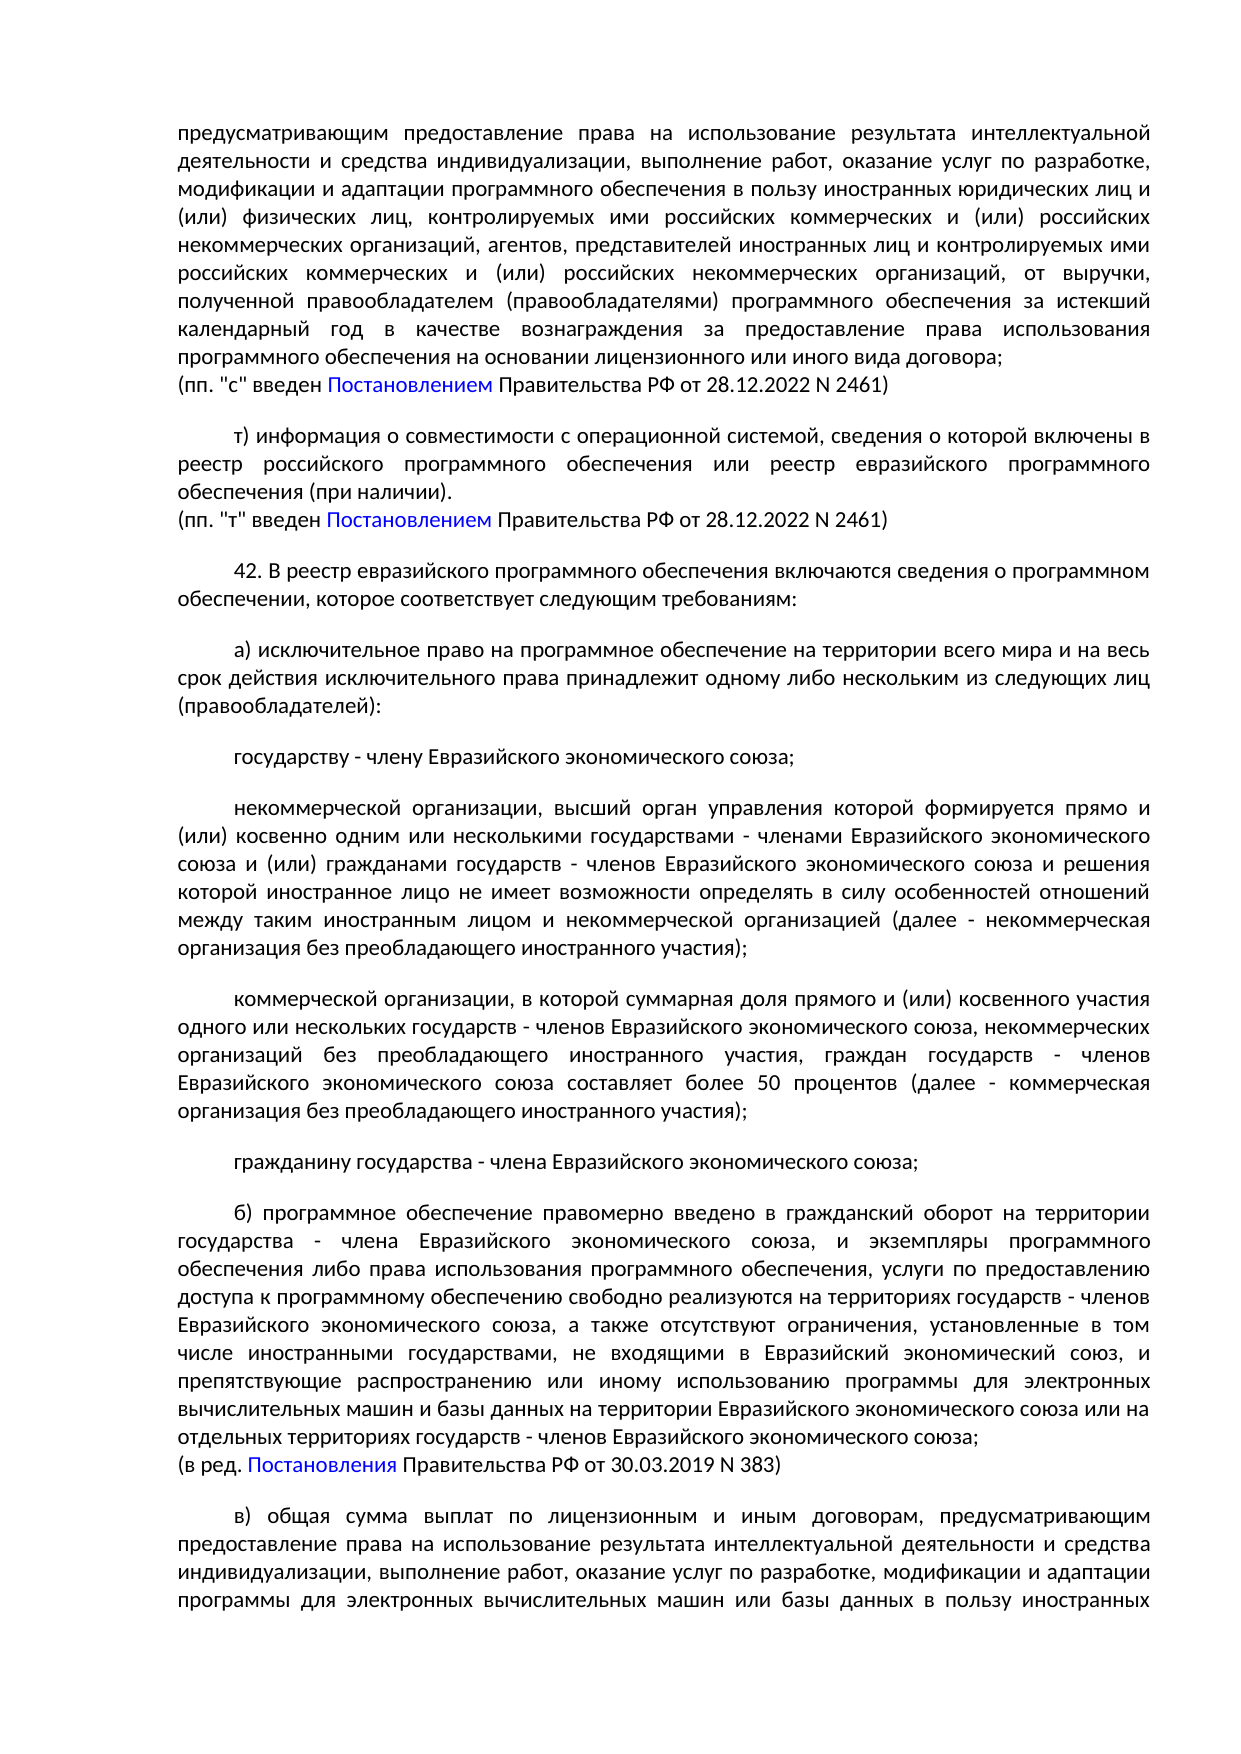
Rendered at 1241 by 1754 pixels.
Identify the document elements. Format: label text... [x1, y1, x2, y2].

text 42. В реестр евразийского программного обеспечения включаются сведения о программном обеспечении, которое соответствует следующим требованиям: [177, 556, 1152, 612]
text некоммерческой организации, высший орган управления которой формируется прямо и (или) косвенно одним или несколькими государствами - членами Евразийского экономического союза и (или) гражданами государств - членов Евразийского экономического союза и решения которой иностранное лицо не имеет возможности определять в силу особенностей отношений между таким иностранным лицом и некоммерческой организацией (далее - некоммерческая организация без преобладающего иностранного участия); [177, 793, 1152, 961]
text (пп. "с" введен Постановлением Правительства РФ от 28.12.2022 N 2461) [177, 370, 1152, 398]
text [177, 118, 1152, 370]
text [177, 1501, 1152, 1613]
text (в ред. Постановления Правительства РФ от 30.03.2019 N 383) [177, 1450, 1152, 1478]
text б) программное обеспечение правомерно введено в гражданский оборот на территории государства - члена Евразийского экономического союза, и экземпляры программного обеспечения либо права использования программного обеспечения, услуги по предоставлению доступа к программному обеспечению свободно реализуются на территориях государств - членов Евразийского экономического союза, а также отсутствуют ограничения, установленные в том числе иностранными государствами, не входящими в Евразийский экономический союз, и препятствующие распространению или иному использованию программы для электронных вычислительных машин и базы данных на территории Евразийского экономического союза или на отдельных территориях государств - членов Евразийского экономического союза; [177, 1198, 1152, 1450]
text (пп. "т" введен Постановлением Правительства РФ от 28.12.2022 N 2461) [177, 505, 1152, 533]
text государству - члену Евразийского экономического союза; [177, 742, 1152, 770]
text т) информация о совместимости с операционной системой, сведения о которой включены в реестр российского программного обеспечения или реестр евразийского программного обеспечения (при наличии). [177, 421, 1152, 505]
text а) исключительное право на программное обеспечение на территории всего мира и на весь срок действия исключительного права принадлежит одному либо нескольким из следующих лиц (правообладателей): [177, 635, 1152, 719]
text коммерческой организации, в которой суммарная доля прямого и (или) косвенного участия одного или нескольких государств - членов Евразийского экономического союза, некоммерческих организаций без преобладающего иностранного участия, граждан государств - членов Евразийского экономического союза составляет более 50 процентов (далее - коммерческая организация без преобладающего иностранного участия); [177, 984, 1152, 1124]
text гражданину государства - члена Евразийского экономического союза; [177, 1147, 1152, 1175]
